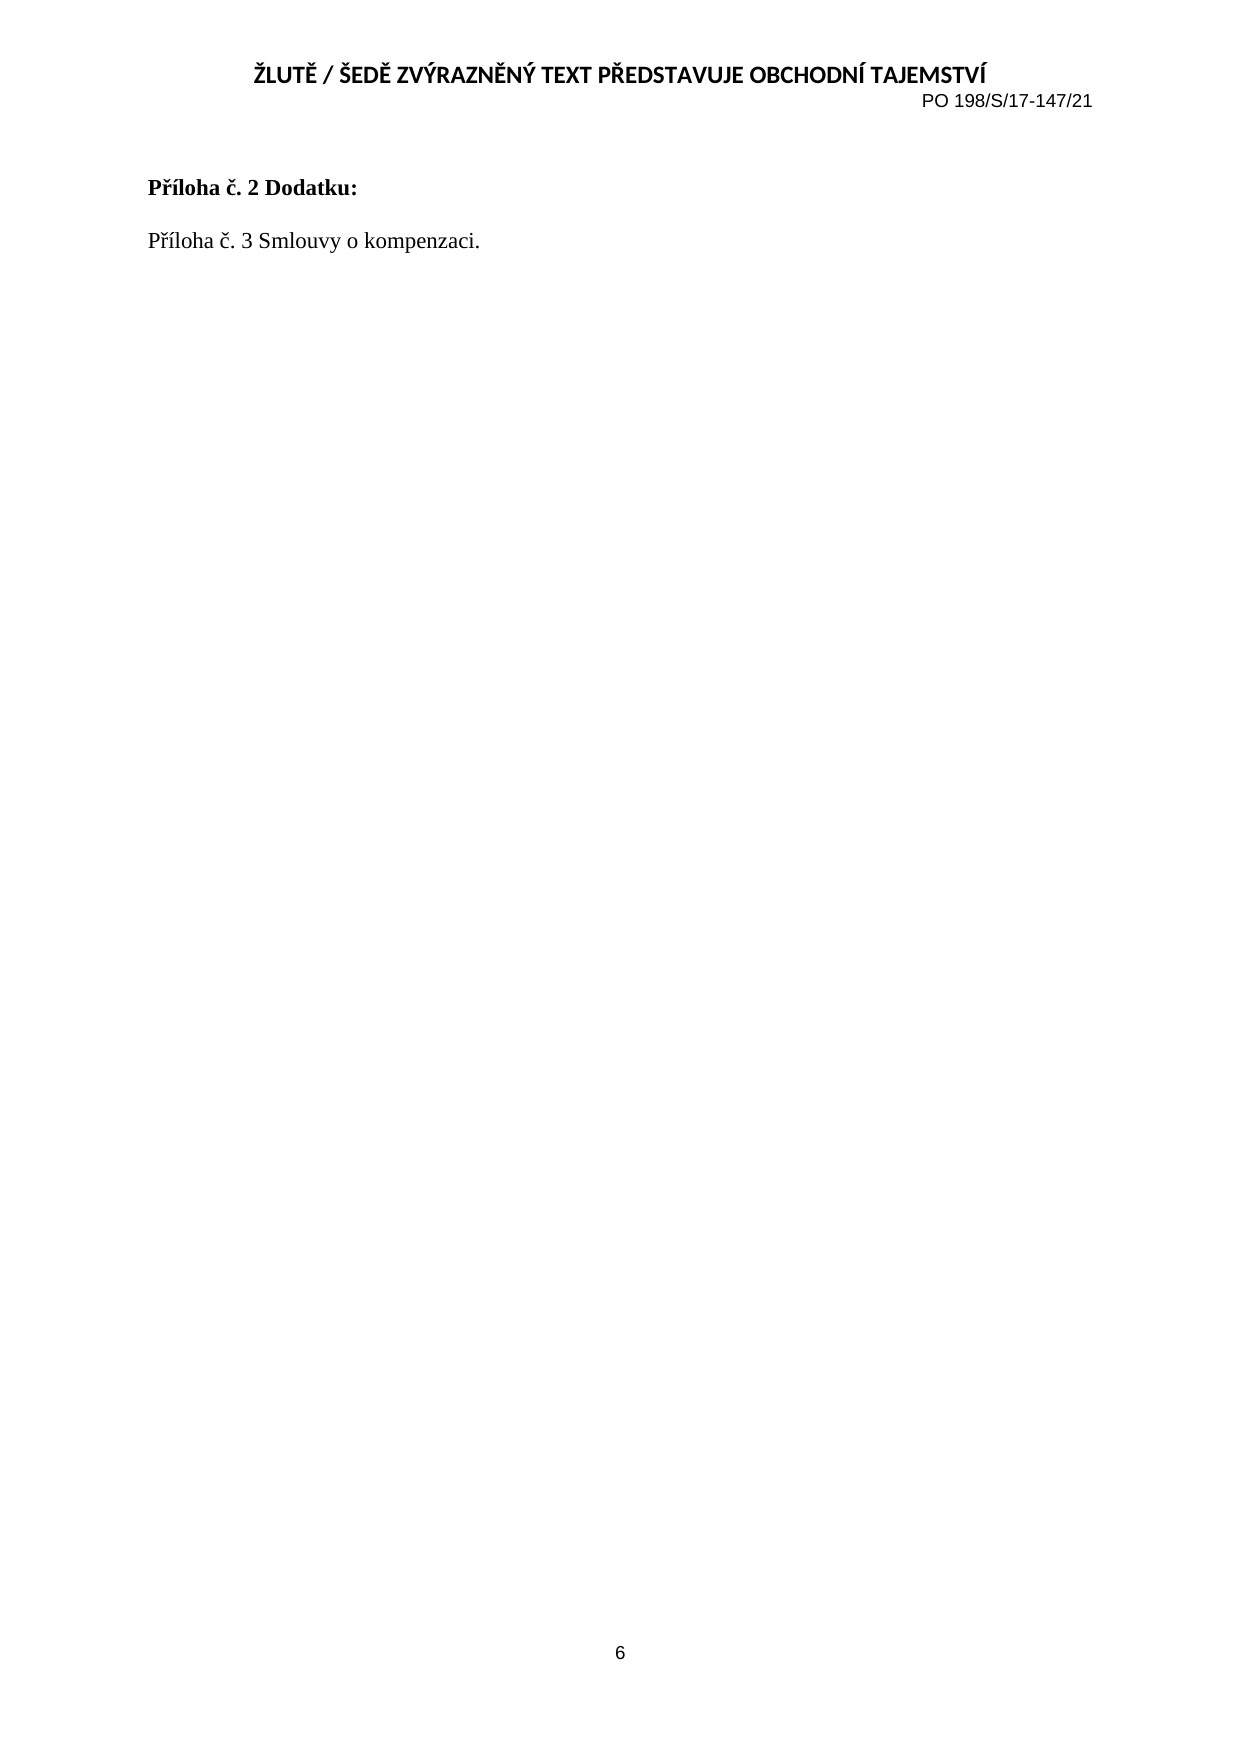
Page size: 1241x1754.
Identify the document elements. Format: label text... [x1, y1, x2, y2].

text Příloha č. 3 Smlouvy o kompenzaci. [148, 227, 1093, 253]
text Příloha č. 2 Dodatku: [148, 174, 1093, 200]
